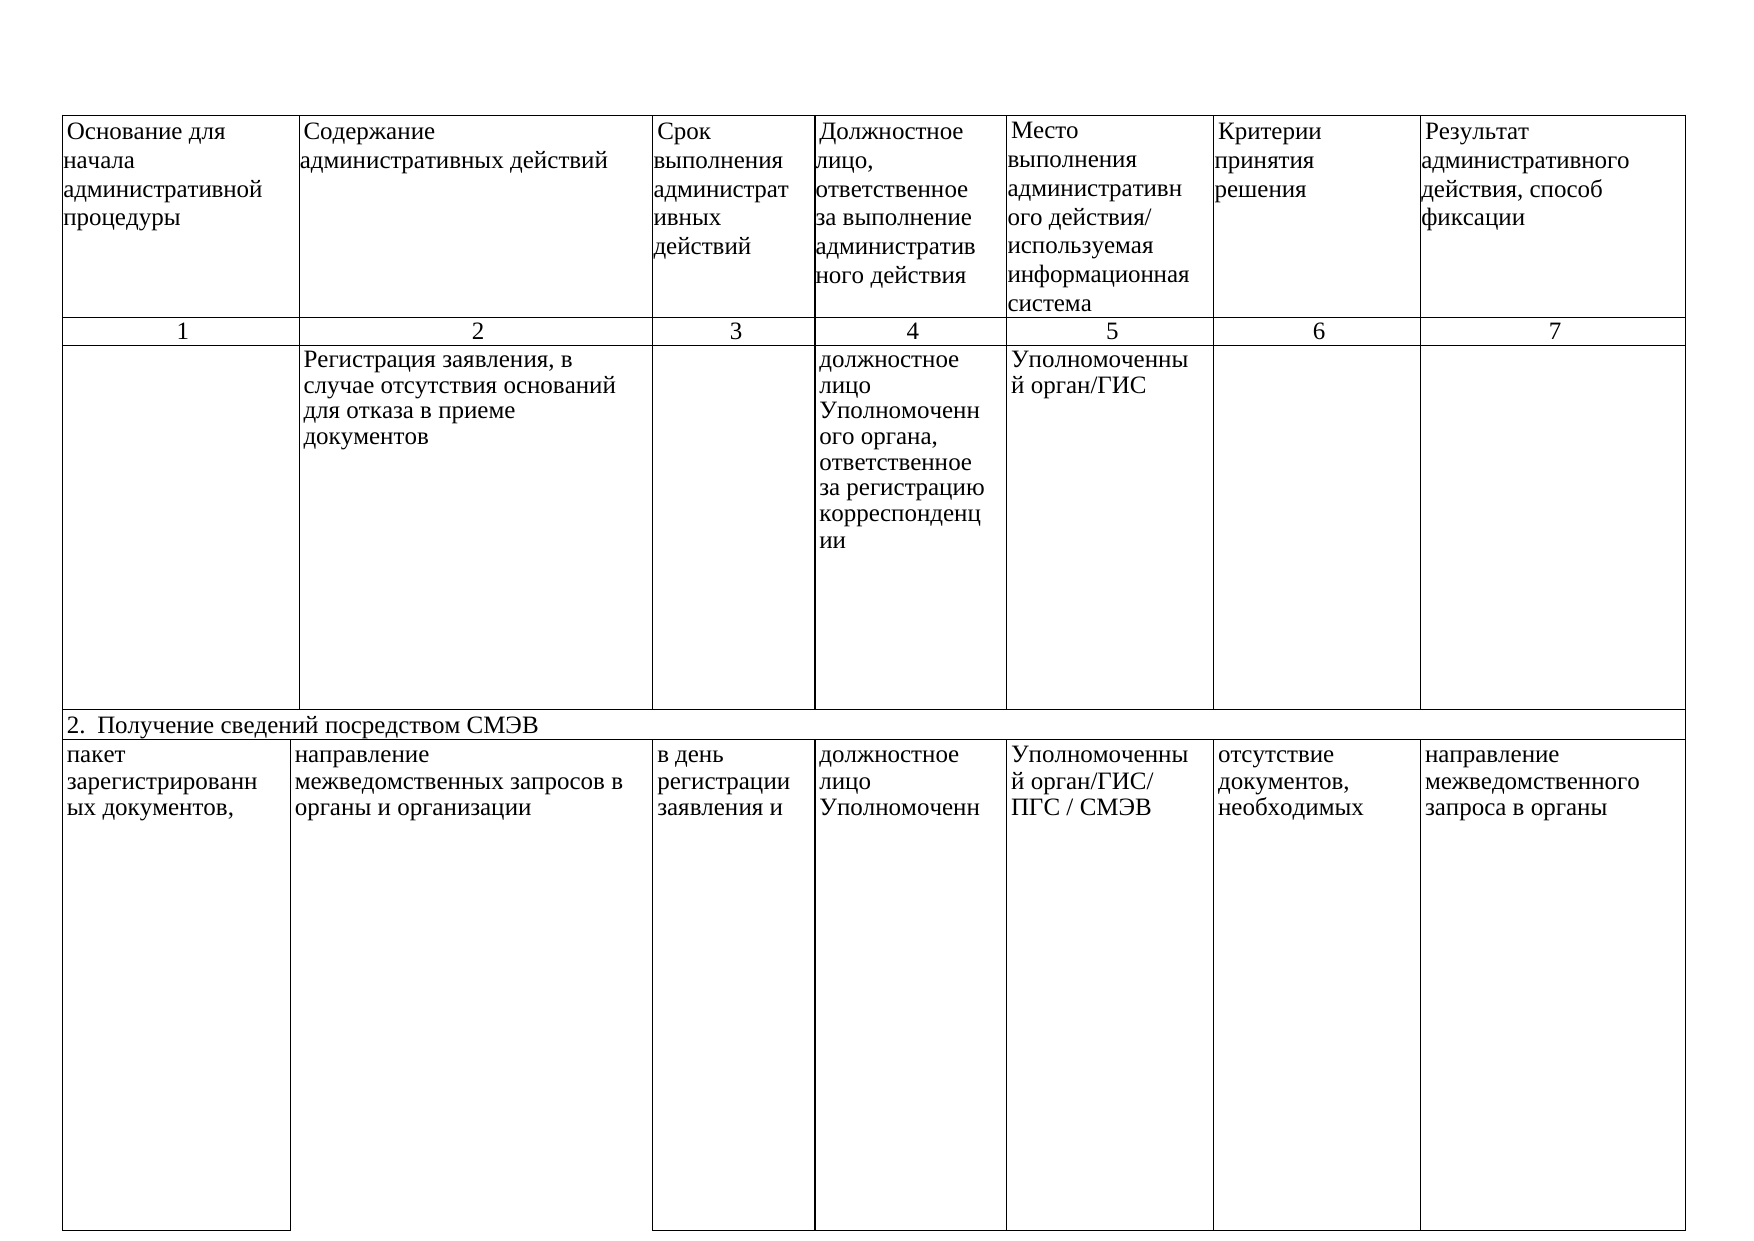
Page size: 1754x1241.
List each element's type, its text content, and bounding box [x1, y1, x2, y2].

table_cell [653, 740, 814, 1230]
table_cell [816, 740, 1006, 1230]
table_cell 6 [1214, 318, 1420, 344]
table_cell [1421, 346, 1685, 709]
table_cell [1421, 740, 1685, 1230]
table_header Должностное лицо, ответственное за выполнение административ ного действия [816, 116, 1006, 317]
table_header Результат административного действия, способ фиксации [1421, 116, 1685, 317]
table_cell 2. Получение сведений посредством СМЭВ [63, 710, 1685, 739]
table_cell [653, 346, 814, 709]
table_cell 4 [816, 318, 1006, 344]
table_cell [63, 346, 299, 709]
table_header Основание для начала административной процедуры [63, 116, 299, 317]
table_cell [1214, 346, 1420, 709]
table_cell 1 [63, 318, 299, 344]
table_cell направление межведомственных запросов в органы и организации [291, 740, 652, 1230]
table_cell должностное лицо Уполномоченн ого органа, ответственное за регистрацию корреспонденц ии [816, 346, 1006, 709]
table_cell Уполномоченны й орган/ГИС [1007, 346, 1213, 709]
table_header Критерии принятия решения [1214, 116, 1420, 317]
table_header Место выполнения административн ого действия/ используемая информационная система [1007, 116, 1213, 317]
table_cell Регистрация заявления, в случае отсутствия оснований для отказа в приеме документов [300, 346, 652, 709]
table_header Содержание административных действий [300, 116, 652, 317]
table_cell 3 [653, 318, 814, 344]
table_header Срок выполнения администрат ивных действий [653, 116, 814, 317]
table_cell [1007, 740, 1213, 1230]
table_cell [63, 740, 290, 1230]
table_cell 5 [1007, 318, 1213, 344]
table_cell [1214, 740, 1420, 1230]
table_cell 7 [1421, 318, 1685, 344]
table_cell 2 [300, 318, 652, 344]
